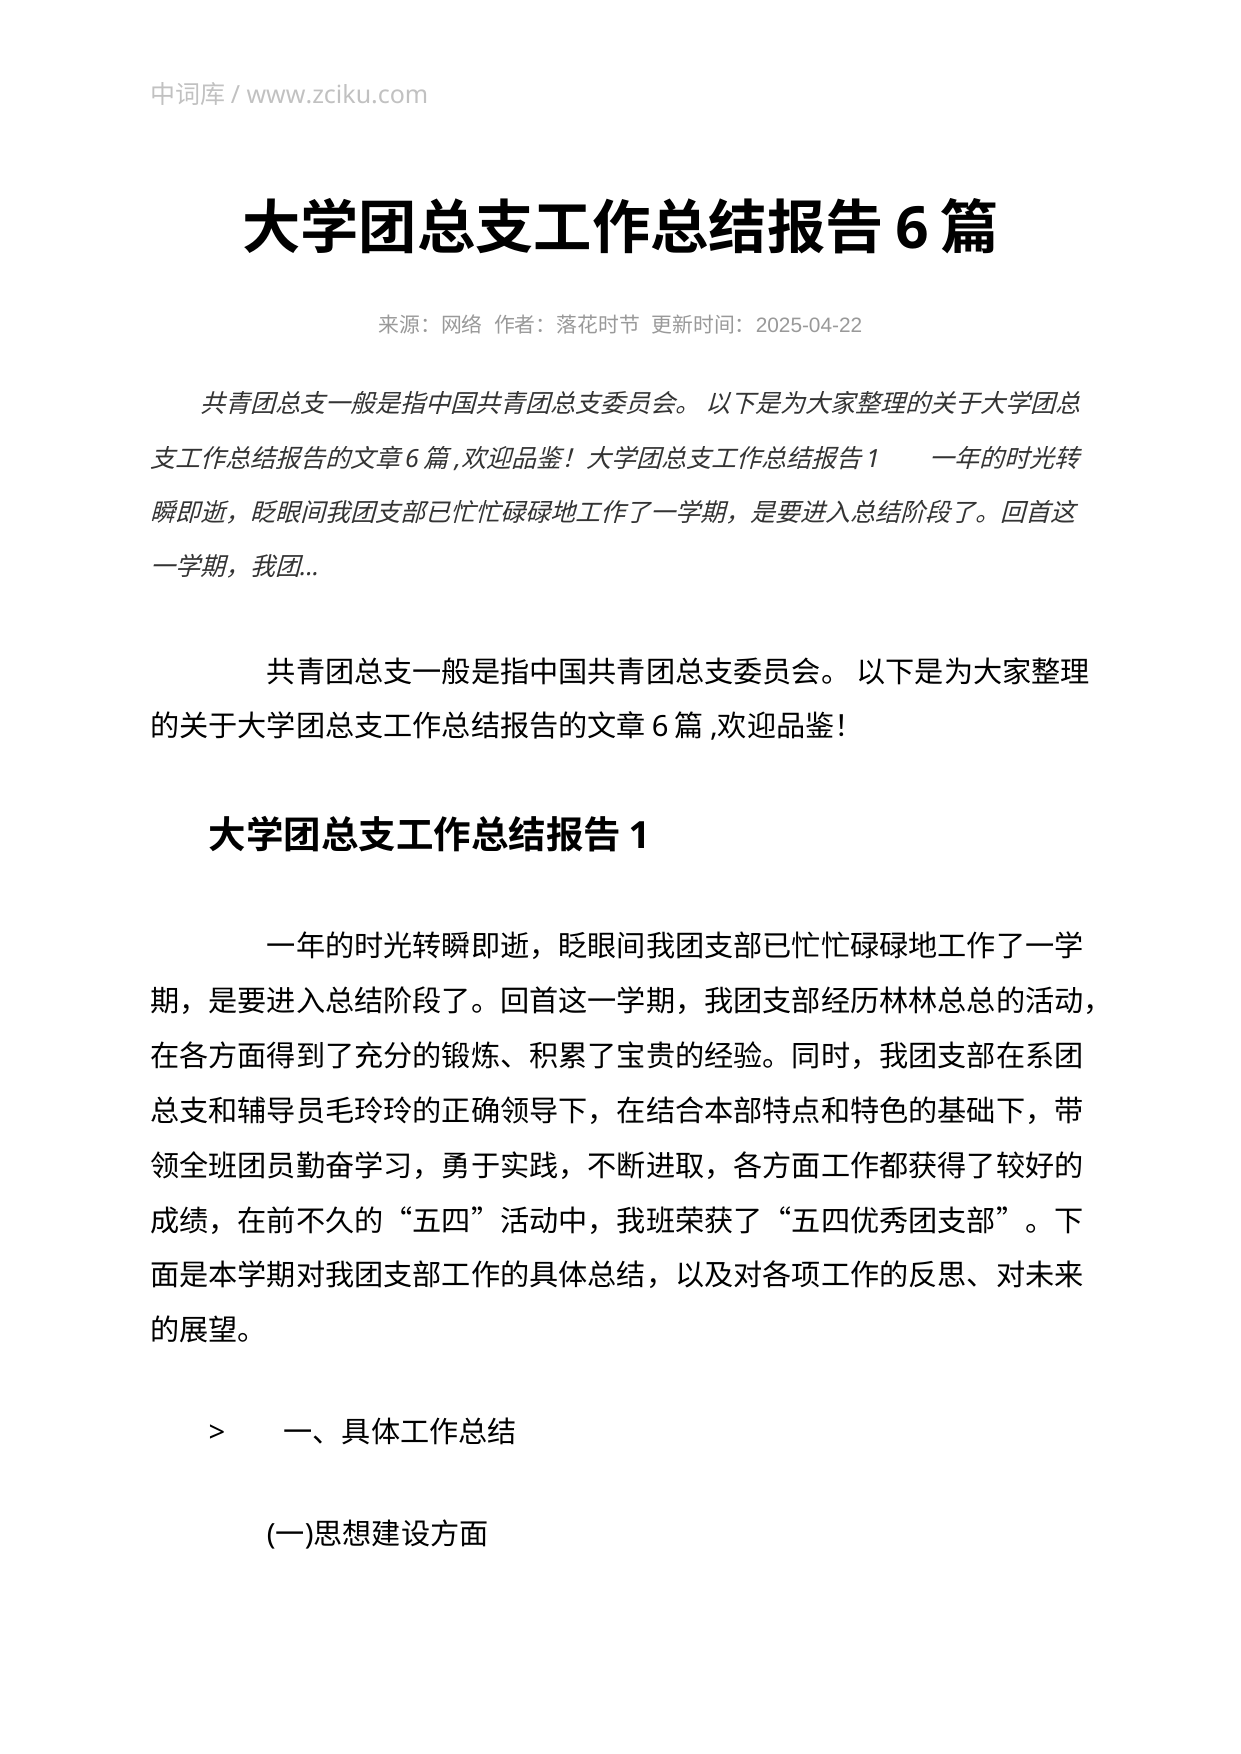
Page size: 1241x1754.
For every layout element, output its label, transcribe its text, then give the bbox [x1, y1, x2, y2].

text > 一、具体工作总结 [150, 1409, 1090, 1451]
subtitle 大学团总支工作总结报告6篇 [150, 181, 1090, 266]
text (一)思想建设方面 [150, 1511, 1090, 1553]
text 共青团总支一般是指中国共青团总支委员会。 以下是为大家整理的关于大学团总支工作总结报告的文章6篇 ,欢迎品鉴！大学团总支工作总结报告1 一年的时光转瞬即逝，眨眼间我团支部已忙忙碌碌地工作了一学期，是要进入总结阶段了。回首这一学期，我团... [150, 384, 1090, 583]
text 大学团总支工作总结报告1 [150, 805, 1090, 859]
text 一年的时光转瞬即逝，眨眼间我团支部已忙忙碌碌地工作了一学期，是要进入总结阶段了。回首这一学期，我团支部经历林林总总的活动，在各方面得到了充分的锻炼、积累了宝贵的经验。同时，我团支部在系团总支和辅导员毛玲玲的正确领导下，在结合本部特点和特色的基础下，带领全班团员勤奋学习，勇于实践，不断进取，各方面工作都获得了较好的成绩，在前不久的“五四”活动中，我班荣获了“五四优秀团支部”。下面是本学期对我团支部工作的具体总结，以及对各项工作的反思、对未来的展望。 [150, 923, 1090, 1349]
text 来源：网络 作者：落花时节 更新时间：2025-04-22 [150, 313, 1090, 337]
text 共青团总支一般是指中国共青团总支委员会。 以下是为大家整理的关于大学团总支工作总结报告的文章6篇 ,欢迎品鉴！ [150, 648, 1090, 745]
